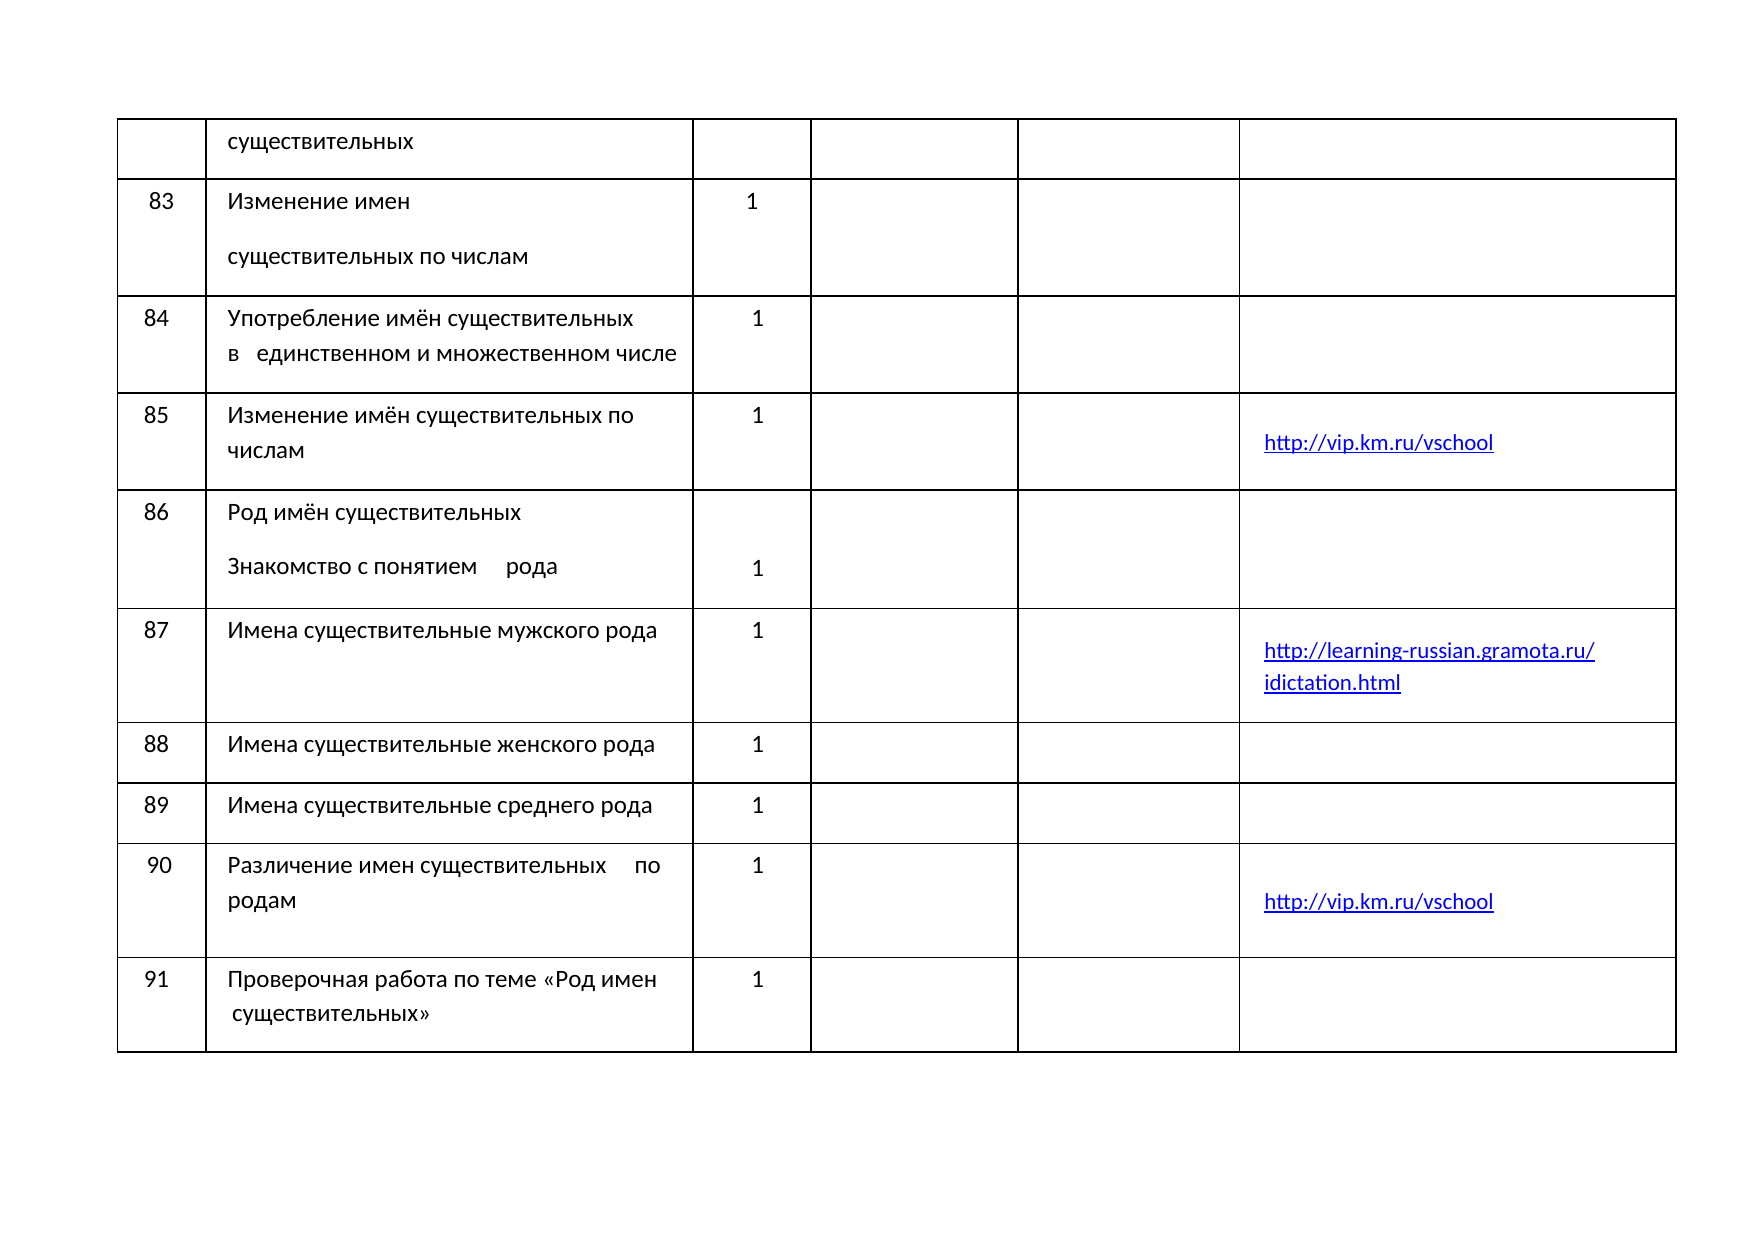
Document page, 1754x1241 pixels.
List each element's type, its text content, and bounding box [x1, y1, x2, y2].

table_cell Имена существительные мужского рода [207, 609, 692, 722]
table_cell [1019, 784, 1239, 843]
table_cell 1 [694, 394, 810, 489]
table_cell Имена существительные женского рода [207, 723, 692, 782]
table_cell [1019, 723, 1239, 782]
table_cell [1240, 784, 1675, 843]
table_cell Различение имен существительных по родам [207, 844, 692, 957]
table_cell 1 [694, 723, 810, 782]
table_cell [812, 723, 1017, 782]
table_cell 1 [694, 784, 810, 843]
table_cell [812, 844, 1017, 957]
table_cell http://vip.km.ru/vschool [1240, 844, 1675, 957]
table_cell 1 [694, 844, 810, 957]
table_cell [1019, 297, 1239, 392]
table_cell [1019, 180, 1239, 295]
table_cell Проверочная работа по теме «Род имен существительных» [207, 958, 692, 1051]
table_cell [1240, 958, 1675, 1051]
table_cell 1 [694, 491, 810, 608]
table_cell [1240, 297, 1675, 392]
table_cell 85 [118, 394, 205, 489]
table_cell [1019, 394, 1239, 489]
table_cell [1240, 180, 1675, 295]
table_cell [812, 609, 1017, 722]
table_cell [812, 180, 1017, 295]
table_cell http://learning-russian.gramota.ru/idictation.html [1240, 609, 1675, 722]
table_cell [812, 784, 1017, 843]
table_cell Употребление имён существительных в единственном и множественном числе [207, 297, 692, 392]
table_cell 82 [118, 120, 205, 178]
table_cell [812, 491, 1017, 608]
table_cell [812, 394, 1017, 489]
table_cell [1019, 491, 1239, 608]
table_cell Изменение имён существительных по числам [207, 394, 692, 489]
table_cell 90 [118, 844, 205, 957]
table_cell Род имён существительных Знакомство с понятием рода [207, 491, 692, 608]
table_cell 86 [118, 491, 205, 608]
table_cell 1 [694, 609, 810, 722]
table_cell 91 [118, 958, 205, 1051]
table_cell [1240, 120, 1675, 178]
table_cell 1 [694, 297, 810, 392]
table_cell [1019, 958, 1239, 1051]
table_cell [1019, 120, 1239, 178]
table_cell 83 [118, 180, 205, 295]
table_cell [812, 297, 1017, 392]
table_cell [1019, 609, 1239, 722]
table_cell [1019, 844, 1239, 957]
table_cell [1240, 723, 1675, 782]
table_cell Изменение имен существительных по числам [207, 180, 692, 295]
table_cell 1 [694, 958, 810, 1051]
table_cell Имена существительные среднего рода [207, 784, 692, 843]
table_cell 1 [694, 180, 810, 295]
table_cell [1240, 491, 1675, 608]
table_cell [812, 958, 1017, 1051]
table_cell 84 [118, 297, 205, 392]
table_cell 88 [118, 723, 205, 782]
table_cell 87 [118, 609, 205, 722]
table_cell 1 [694, 120, 810, 178]
table_cell [812, 120, 1017, 178]
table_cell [207, 120, 692, 178]
table_cell 89 [118, 784, 205, 843]
table_cell http://vip.km.ru/vschool [1240, 394, 1675, 489]
